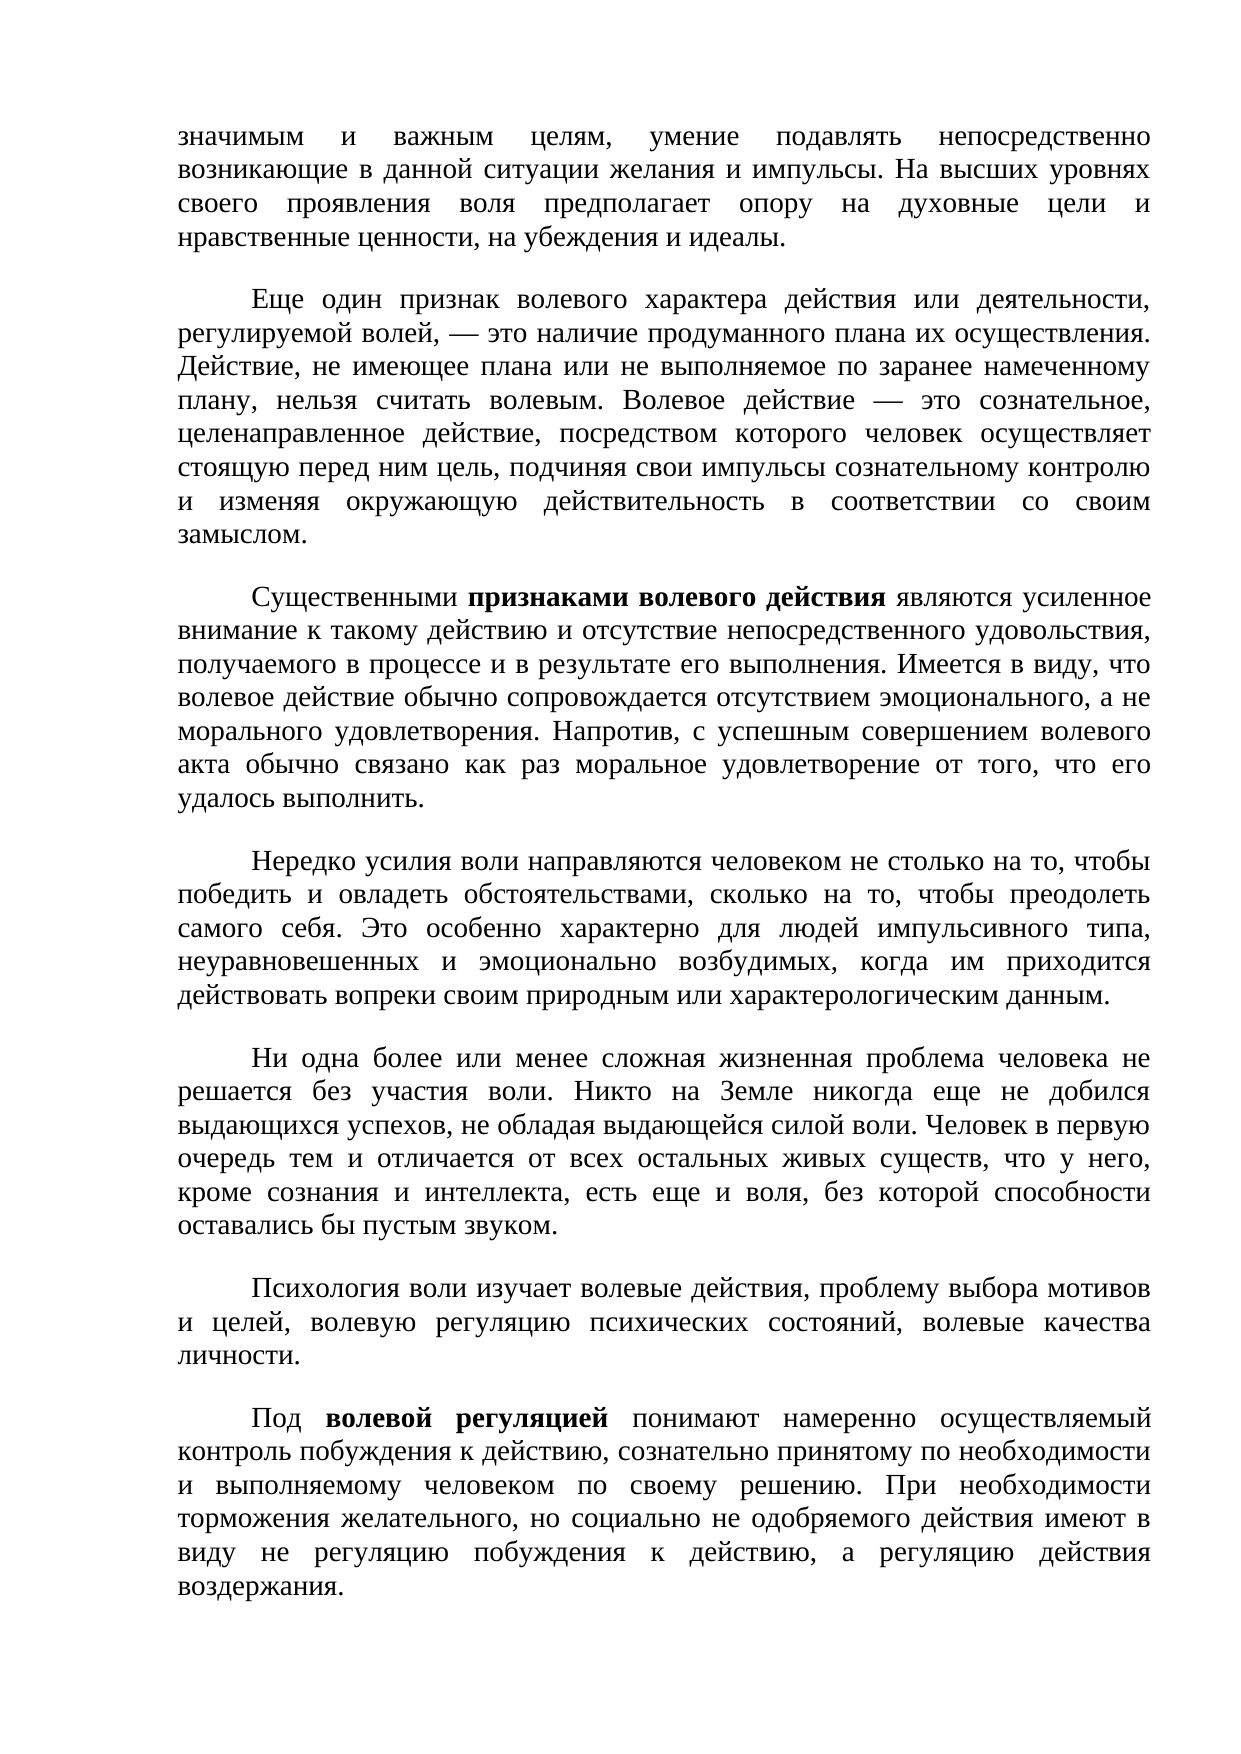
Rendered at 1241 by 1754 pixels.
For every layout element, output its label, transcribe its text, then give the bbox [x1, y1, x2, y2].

text Психология воли изучает волевые действия, проблему выбора мотивов и целей, волевую регуляцию психических состояний, волевые качества личности. [177, 1270, 1152, 1371]
text Под волевой регуляцией понимают намеренно осуществляемый контроль побуждения к действию, сознательно принятому по необходимости и выполняемому человеком по своему решению. При необходимости торможения желательного, но социально не одобряемого действия имеют в виду не регуляцию побуждения к действию, а регуляцию действия воздержания. [177, 1400, 1152, 1601]
text Еще один признак волевого характера действия или деятельности, регулируемой волей, — это наличие продуманного плана их осуществления. Действие, не имеющее плана или не выполняемое по заранее намеченному плану, нельзя считать волевым. Волевое действие — это сознательное, целенаправленное действие, посредством которого человек осуществляет стоящую перед ним цель, подчиняя свои импульсы сознательному контролю и изменяя окружающую действительность в соответствии со своим замыслом. [177, 281, 1152, 550]
text Нередко усилия воли направляются человеком не столько на то, чтобы победить и овладеть обстоятельствами, сколько на то, чтобы преодолеть самого себя. Это особенно характерно для людей импульсивного типа, неуравновешенных и эмоционально возбудимых, когда им приходится действовать вопреки своим природным или характерологическим данным. [177, 843, 1152, 1011]
text Существенными признаками волевого действия являются усиленное внимание к такому действию и отсутствие непосредственного удовольствия, получаемого в процессе и в результате его выполнения. Имеется в виду, что волевое действие обычно сопровождается отсутствием эмоционального, а не морального удовлетворения. Напротив, с успешным совершением волевого акта обычно связано как раз моральное удовлетворение от того, что его удалось выполнить. [177, 579, 1152, 814]
text Ни одна более или менее сложная жизненная проблема человека не решается без участия воли. Никто на Земле никогда еще не добился выдающихся успехов, не обладая выдающейся силой воли. Человек в первую очередь тем и отличается от всех остальных живых существ, что у него, кроме сознания и интеллекта, есть еще и воля, без которой способности оставались бы пустым звуком. [177, 1040, 1152, 1241]
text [177, 118, 1152, 252]
